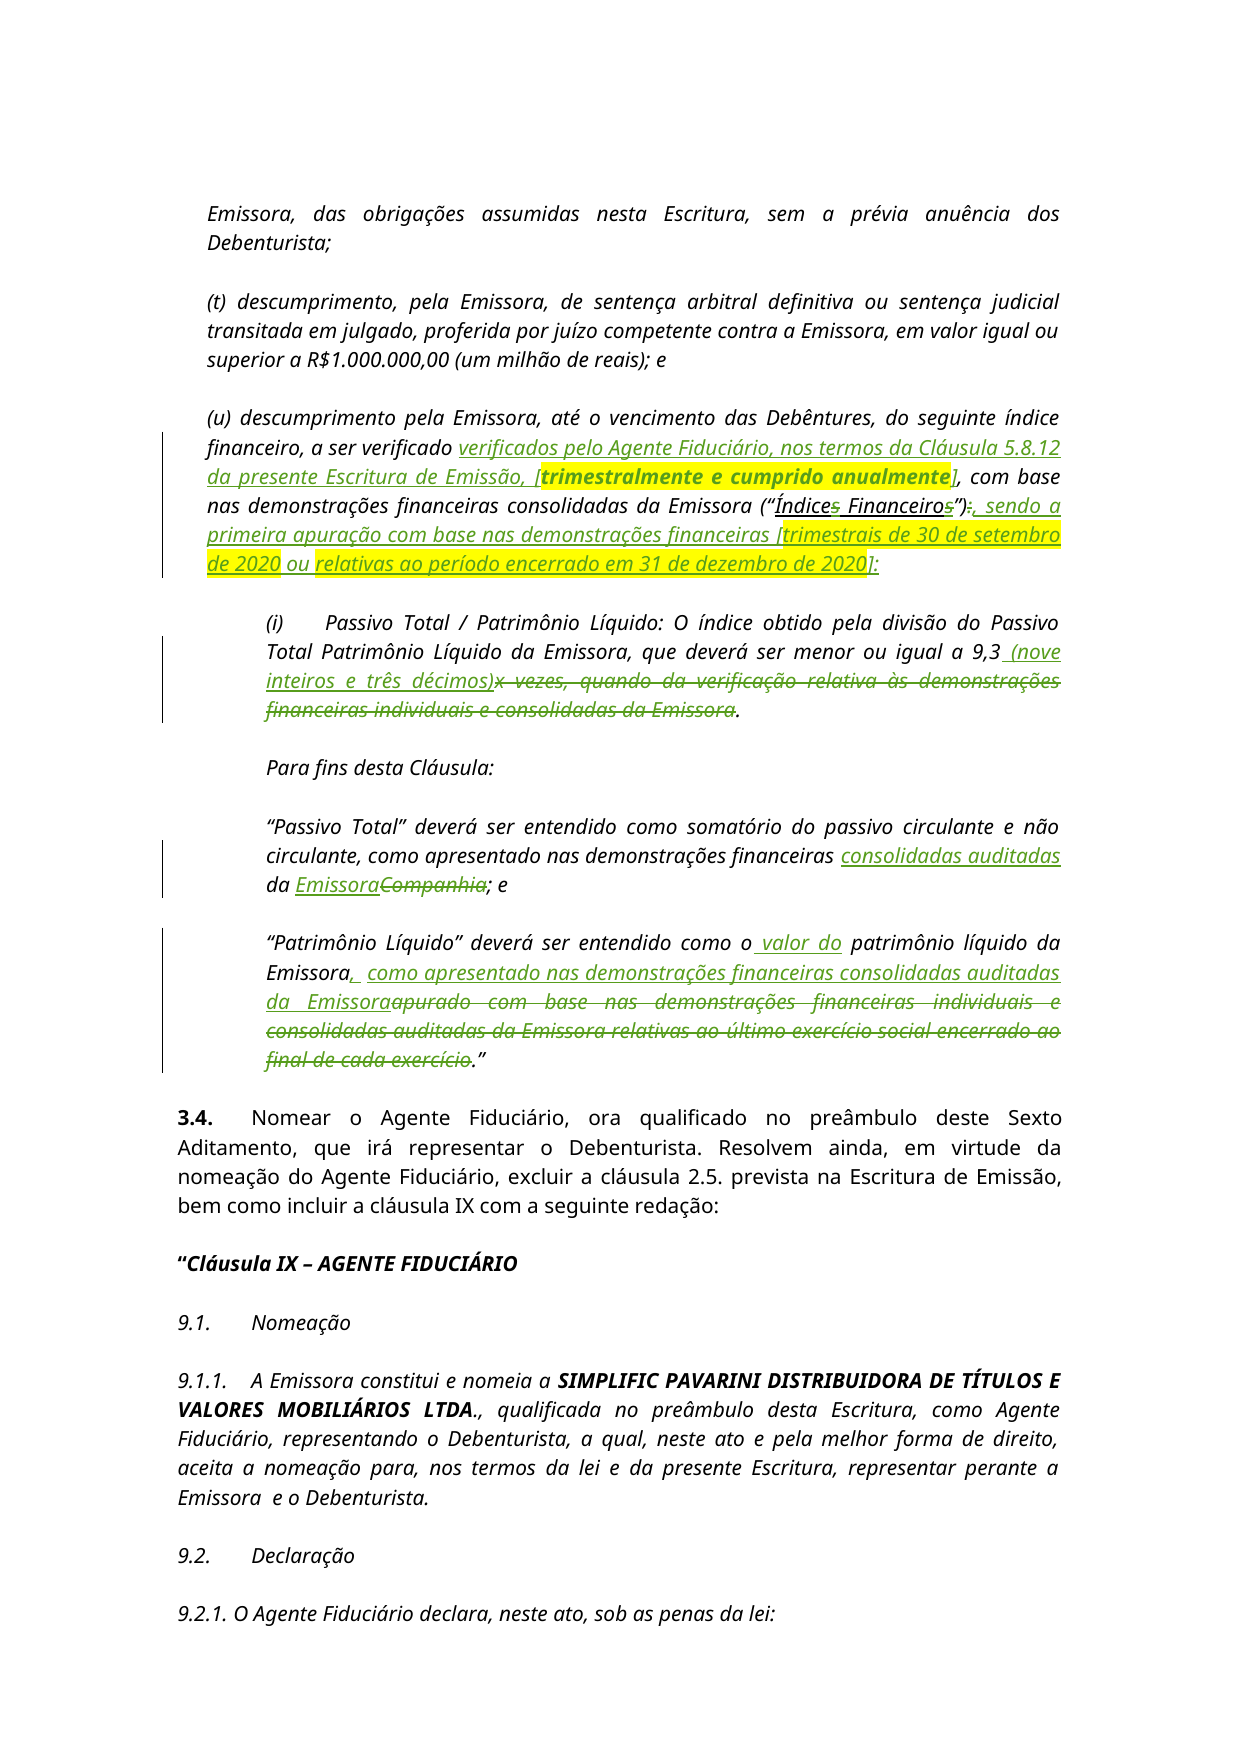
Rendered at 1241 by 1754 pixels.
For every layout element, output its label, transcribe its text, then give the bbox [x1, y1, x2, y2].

list 3.4. Nomear o Agente Fiduciário, ora qualificado no preâmbulo deste Sexto Aditamento, que irá representar o Debenturista. Resolvem ainda, em virtude da nomeação do Agente Fiduciário, excluir a cláusula 2.5. prevista na Escritura de Emissão, bem como incluir a cláusula IX com a seguinte redação: [177, 1102, 1063, 1219]
text “Cláusula IX – AGENTE FIDUCIÁRIO [177, 1248, 1063, 1277]
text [207, 198, 1063, 257]
text (t) descumprimento, pela Emissora, de sentença arbitral definitiva ou sentença judicial transitada em julgado, proferida por juízo competente contra a Emissora, em valor igual ou superior a R$1.000.000,00 (um milhão de reais); e [207, 286, 1063, 373]
text 9.2. Declaração [177, 1540, 1063, 1569]
list (i) Passivo Total / Patrimônio Líquido: O índice obtido pela divisão do Passivo Total Patrimônio Líquido da Emissora, que deverá ser menor ou igual a 9,3. [266, 607, 1063, 723]
list “Patrimônio Líquido” deverá ser entendido como o patrimônio líquido da Emissora .” [266, 927, 1063, 1073]
text 9.1.1. A Emissora constitui e nomeia a SIMPLIFIC PAVARINI DISTRIBUIDORA DE TÍTULOS E VALORES MOBILIÁRIOS LTDA., qualificada no preâmbulo desta Escritura, como Agente Fiduciário, representando o Debenturista, a qual, neste ato e pela melhor forma de direito, aceita a nomeação para, nos termos da lei e da presente Escritura, representar perante a Emissora e o Debenturista. [177, 1365, 1063, 1511]
text 9.1. Nomeação [177, 1307, 1063, 1336]
text (u) descumprimento pela Emissora, até o vencimento das Debêntures, do seguinte índice financeiro, a ser verificado trimestralmente e cumprido anualmente, com base nas demonstrações financeiras consolidadas da Emissora (“Índice Financeiro”) [207, 402, 1063, 577]
list “Passivo Total” deverá ser entendido como somatório do passivo circulante e não circulante, como apresentado nas demonstrações financeiras da ; e [266, 811, 1063, 898]
text 9.2.1. O Agente Fiduciário declara, neste ato, sob as penas da lei: [177, 1598, 1063, 1627]
list Para fins desta Cláusula: [266, 752, 1063, 782]
